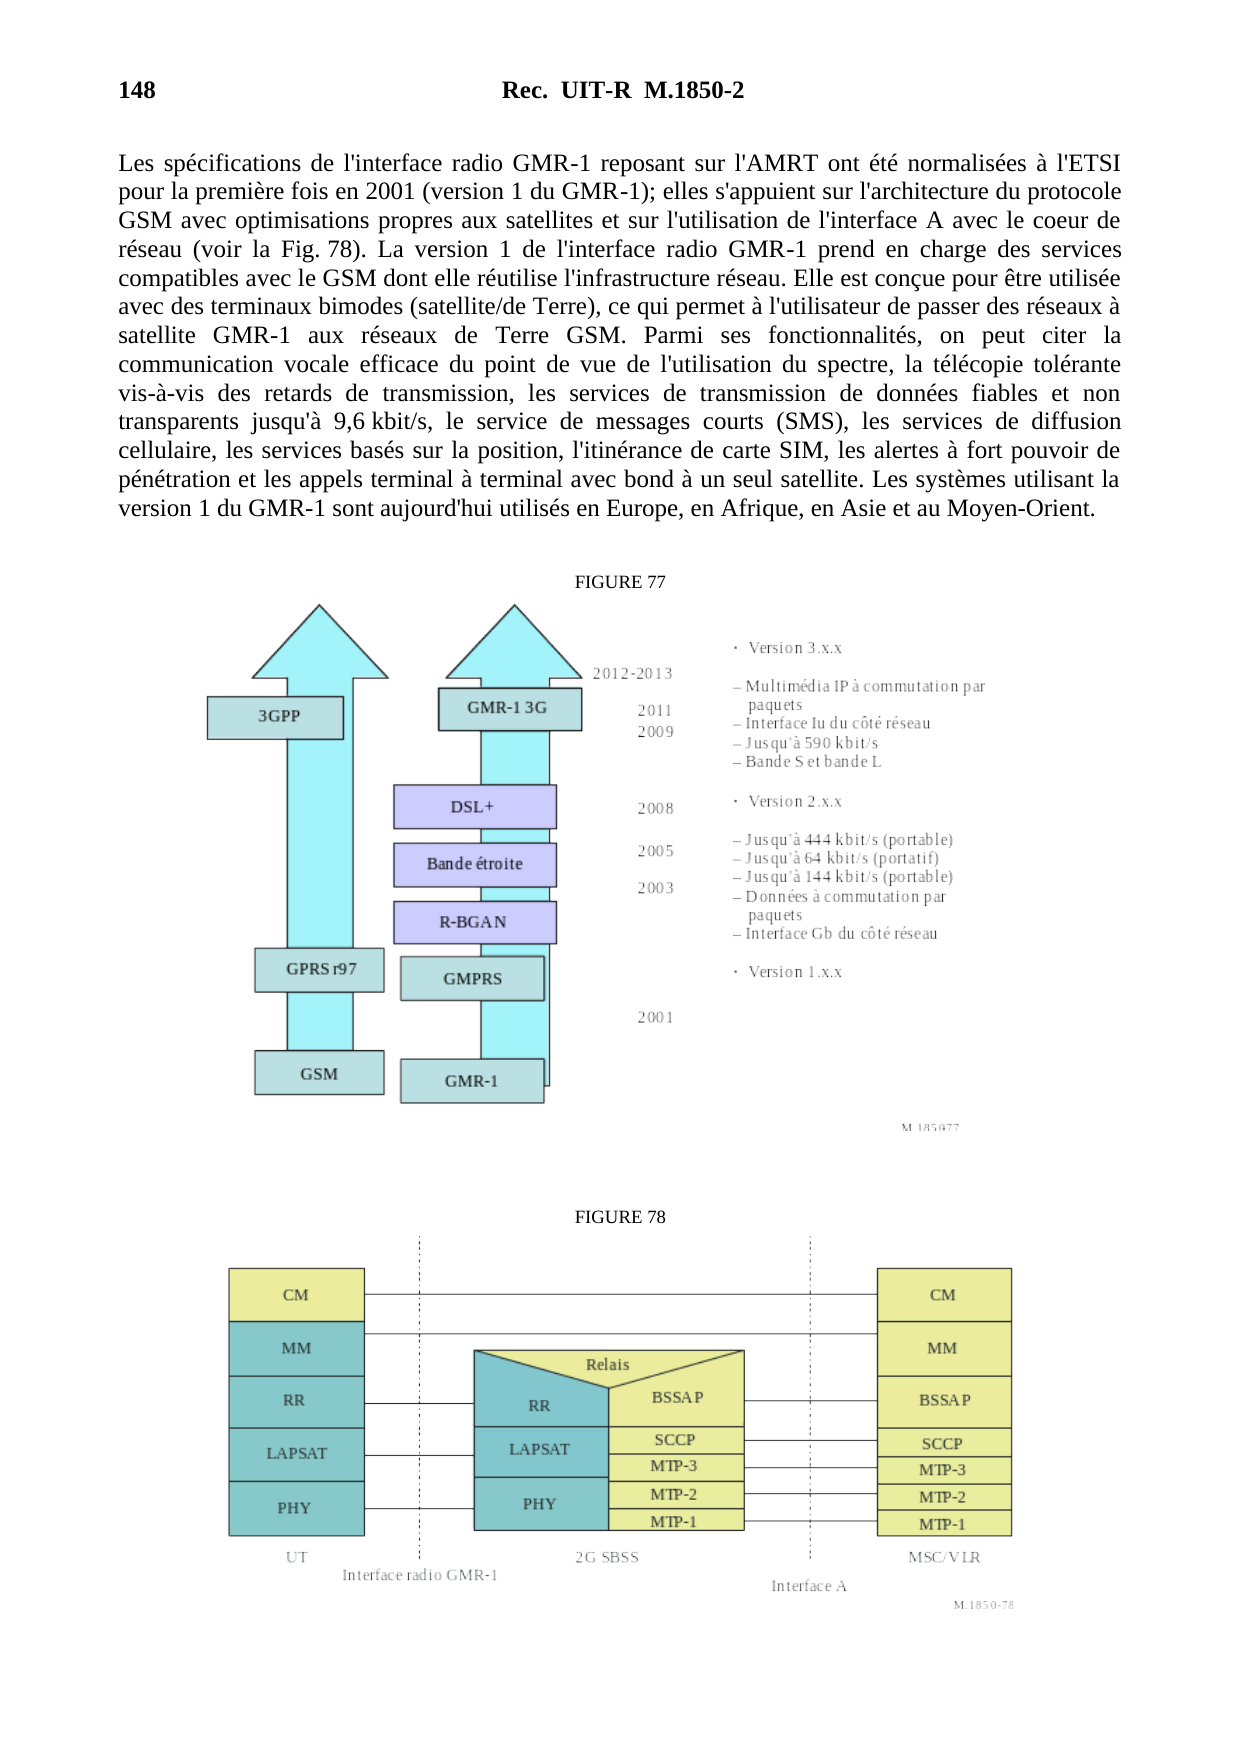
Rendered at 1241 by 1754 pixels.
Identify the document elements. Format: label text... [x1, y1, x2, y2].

text FIGURE 78 [118, 1206, 1122, 1227]
text FIGURE 77 [118, 571, 1122, 593]
text Les spécifications de l'interface radio GMR-1 reposant sur l'AMRT ont été normalisées à l'ETSI pour la première fois en 2001 (version 1 du GMR-1); elles s'appuient sur l'architecture du protocole GSM avec optimisations propres aux satellites et sur l'utilisation de l'interface A avec le coeur de réseau (voir la Fig. 78). La version 1 de l'interface radio GMR-1 prend en charge des services compatibles avec le GSM dont elle réutilise l'infrastructure réseau. Elle est conçue pour être utilisée avec des terminaux bimodes (satellite/de Terre), ce qui permet à l'utilisateur de passer des réseaux à satellite GMR-1 aux réseaux de Terre GSM. Parmi ses fonctionnalités, on peut citer la communication vocale efficace du point de vue de l'utilisation du spectre, la télécopie tolérante vis-à-vis des retards de transmission, les services de transmission de données fiables et non transparents jusqu'à 9,6 kbit/s, le service de messages courts (SMS), les services de diffusion cellulaire, les services basés sur la position, l'itinérance de carte SIM, les alertes à fort pouvoir de pénétration et les appels terminal à terminal avec bond à un seul satellite. Les systèmes utilisant la version 1 du GMR-1 sont aujourd'hui utilisés en Europe, en Afrique, en Asie et au Moyen-Orient. [118, 148, 1122, 521]
